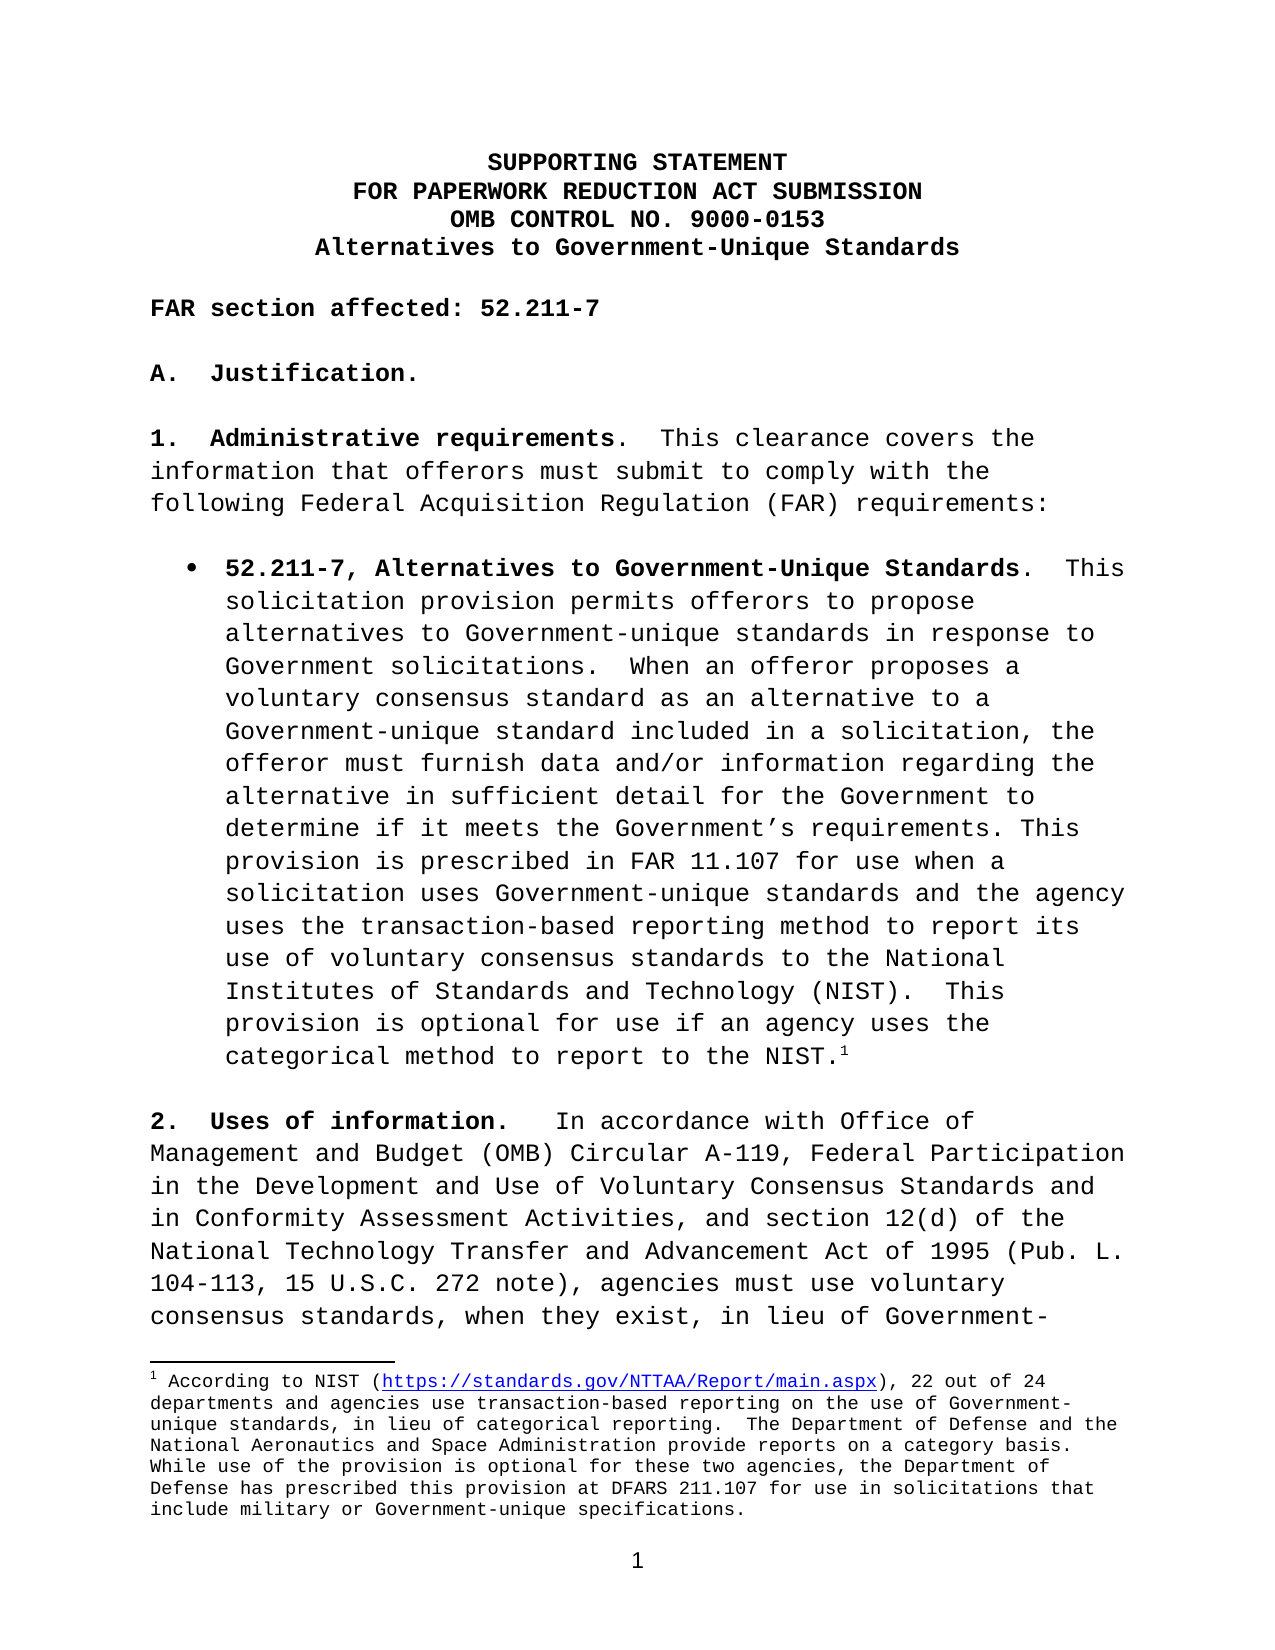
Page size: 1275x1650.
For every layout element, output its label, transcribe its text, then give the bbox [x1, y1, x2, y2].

text FAR section affected: 52.211-7 [150, 296, 1125, 324]
text SUPPORTING STATEMENT [150, 150, 1125, 178]
list 52.211-7, Alternatives to Government-Unique Standards. This solicitation provision permits offerors to propose alternatives to Government-unique standards in response to Government solicitations. When an offeror proposes a voluntary consensus standard as an alternative to a Government-unique standard included in a solicitation, the offeror must furnish data and/or information regarding the alternative in sufficient detail for the Government to determine if it meets the Government’s requirements. This provision is prescribed in FAR 11.107 for use when a solicitation uses Government-unique standards and the agency uses the transaction-based reporting method to report its use of voluntary consensus standards to the National Institutes of Standards and Technology (NIST). This provision is optional for use if an agency uses the categorical method to report to the NIST. [187, 556, 1125, 1072]
text Alternatives to Government-Unique Standards [150, 235, 1125, 263]
text A. Justification. [150, 361, 1125, 389]
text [150, 1108, 1125, 1332]
text 1. Administrative requirements. This clearance covers the information that offerors must submit to comply with the following Federal Acquisition Regulation (FAR) requirements: [150, 426, 1125, 519]
text OMB CONTROL NO. 9000-0153 [150, 207, 1125, 235]
text FOR PAPERWORK REDUCTION ACT SUBMISSION [150, 178, 1125, 207]
